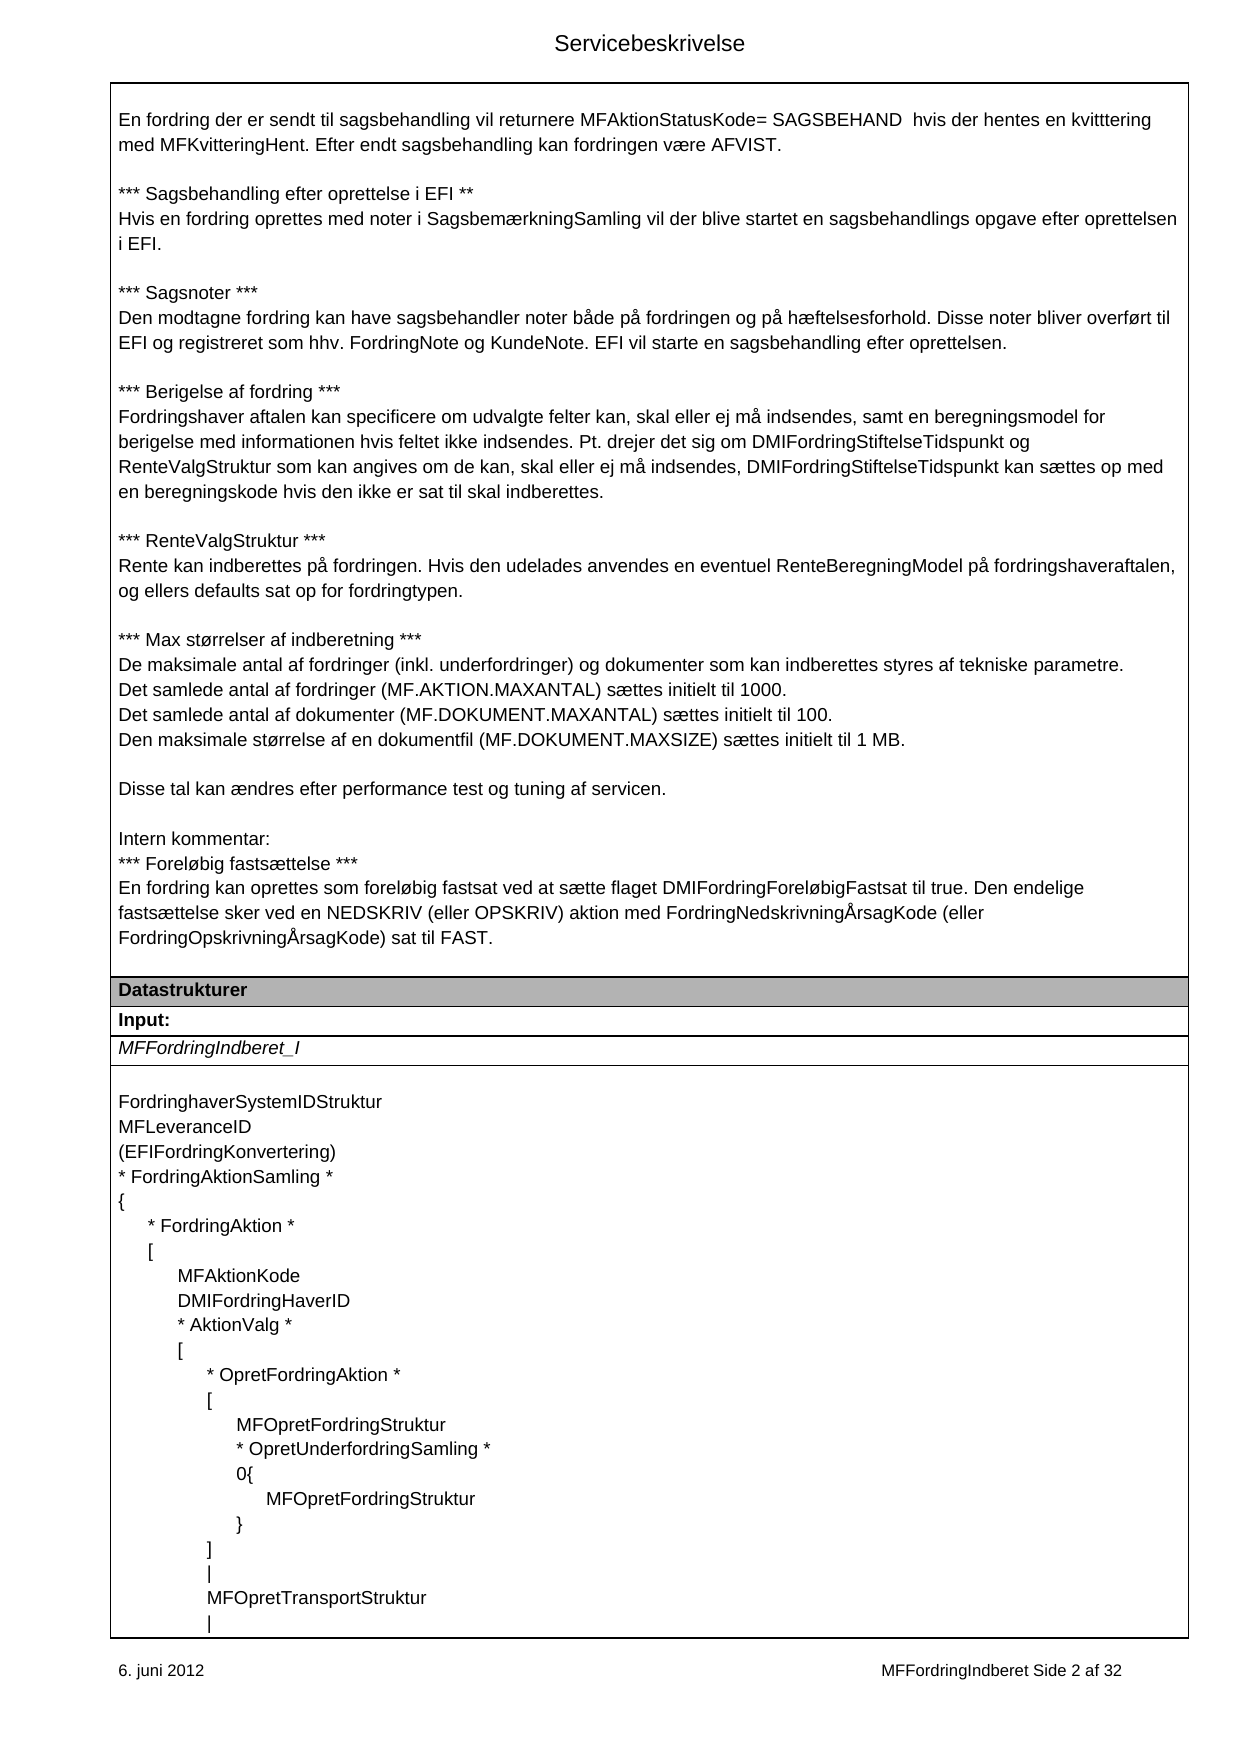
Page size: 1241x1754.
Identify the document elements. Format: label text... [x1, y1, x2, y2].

table_cell MFFordringIndberet_I [111, 1037, 1188, 1065]
table_cell Datastrukturer [111, 978, 1188, 1006]
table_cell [111, 84, 1188, 976]
table_cell Input: [111, 1007, 1188, 1035]
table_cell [111, 1066, 1188, 1637]
